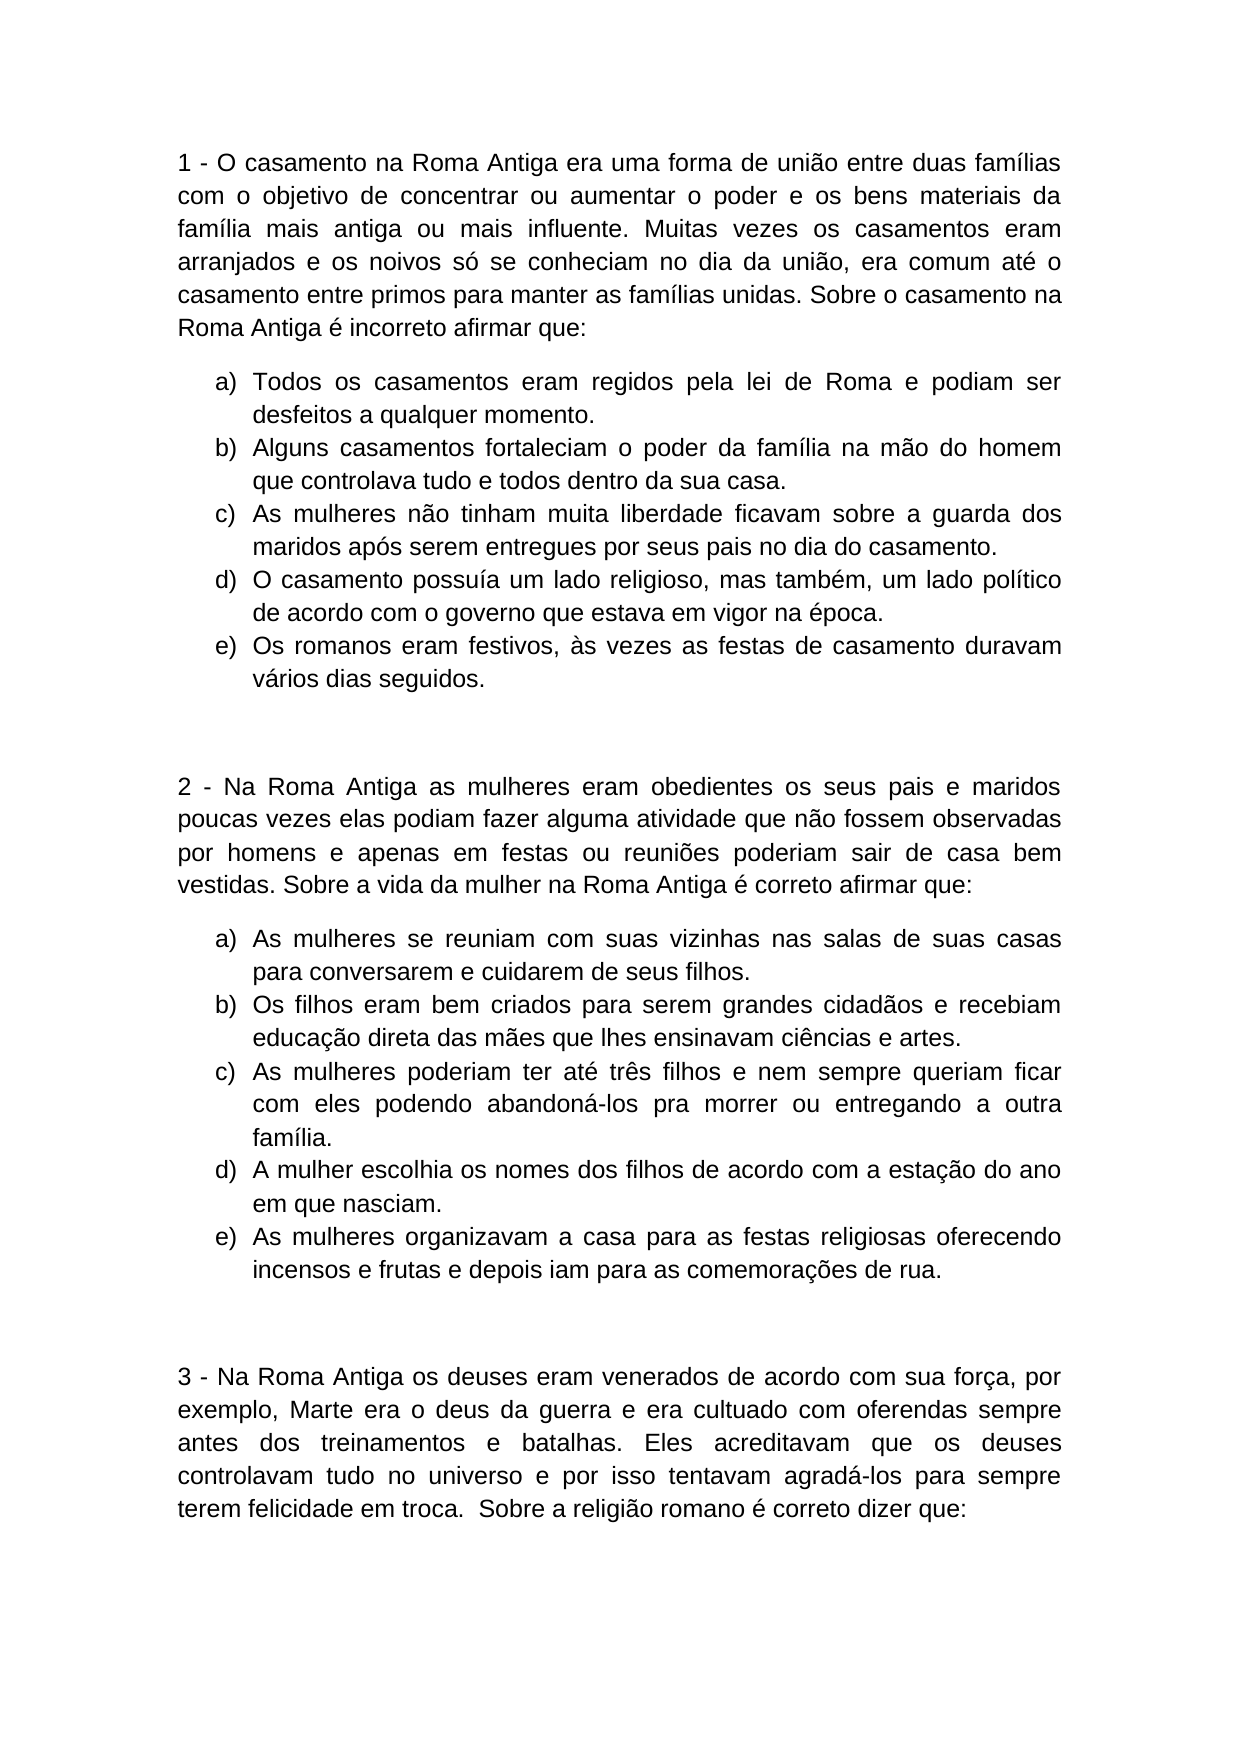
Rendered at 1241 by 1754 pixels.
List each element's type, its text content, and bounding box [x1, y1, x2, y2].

list Todos os casamentos eram regidos pela lei de Roma e podiam ser desfeitos a qualquer momento. [215, 367, 1063, 428]
list Os filhos eram bem criados para serem grandes cidadãos e recebiam educação direta das mães que lhes ensinavam ciências e artes. [215, 990, 1063, 1052]
list O casamento possuía um lado religioso, mas também, um lado político de acordo com o governo que estava em vigor na época. [215, 565, 1063, 626]
list Os romanos eram festivos, às vezes as festas de casamento duravam vários dias seguidos. [215, 631, 1063, 692]
list As mulheres organizavam a casa para as festas religiosas oferecendo incensos e frutas e depois iam para as comemorações de rua. [215, 1222, 1063, 1283]
text 1 - O casamento na Roma Antiga era uma forma de união entre duas famílias com o objetivo de concentrar ou aumentar o poder e os bens materiais da família mais antiga ou mais influente. Muitas vezes os casamentos eram arranjados e os noivos só se conheciam no dia da união, era comum até o casamento entre primos para manter as famílias unidas. Sobre o casamento na Roma Antiga é incorreto afirmar que: [177, 148, 1063, 341]
text 2 - Na Roma Antiga as mulheres eram obedientes os seus pais e maridos poucas vezes elas podiam fazer alguma atividade que não fossem observadas por homens e apenas em festas ou reuniões poderiam sair de casa bem vestidas. Sobre a vida da mulher na Roma Antiga é correto afirmar que: [177, 771, 1063, 899]
list Alguns casamentos fortaleciam o poder da família na mão do homem que controlava tudo e todos dentro da sua casa. [215, 433, 1063, 494]
text 3 - Na Roma Antiga os deuses eram venerados de acordo com sua força, por exemplo, Marte era o deus da guerra e era cultuado com oferendas sempre antes dos treinamentos e batalhas. Eles acreditavam que os deuses controlavam tudo no universo e por isso tentavam agradá-los para sempre terem felicidade em troca. Sobre a religião romano é correto dizer que: [177, 1362, 1063, 1523]
list As mulheres se reuniam com suas vizinhas nas salas de suas casas para conversarem e cuidarem de seus filhos. [215, 924, 1063, 986]
list As mulheres não tinham muita liberdade ficavam sobre a guarda dos maridos após serem entregues por seus pais no dia do casamento. [215, 499, 1063, 560]
list A mulher escolhia os nomes dos filhos de acordo com a estação do ano em que nasciam. [215, 1156, 1063, 1217]
list As mulheres poderiam ter até três filhos e nem sempre queriam ficar com eles podendo abandoná-los pra morrer ou entregando a outra família. [215, 1056, 1063, 1151]
